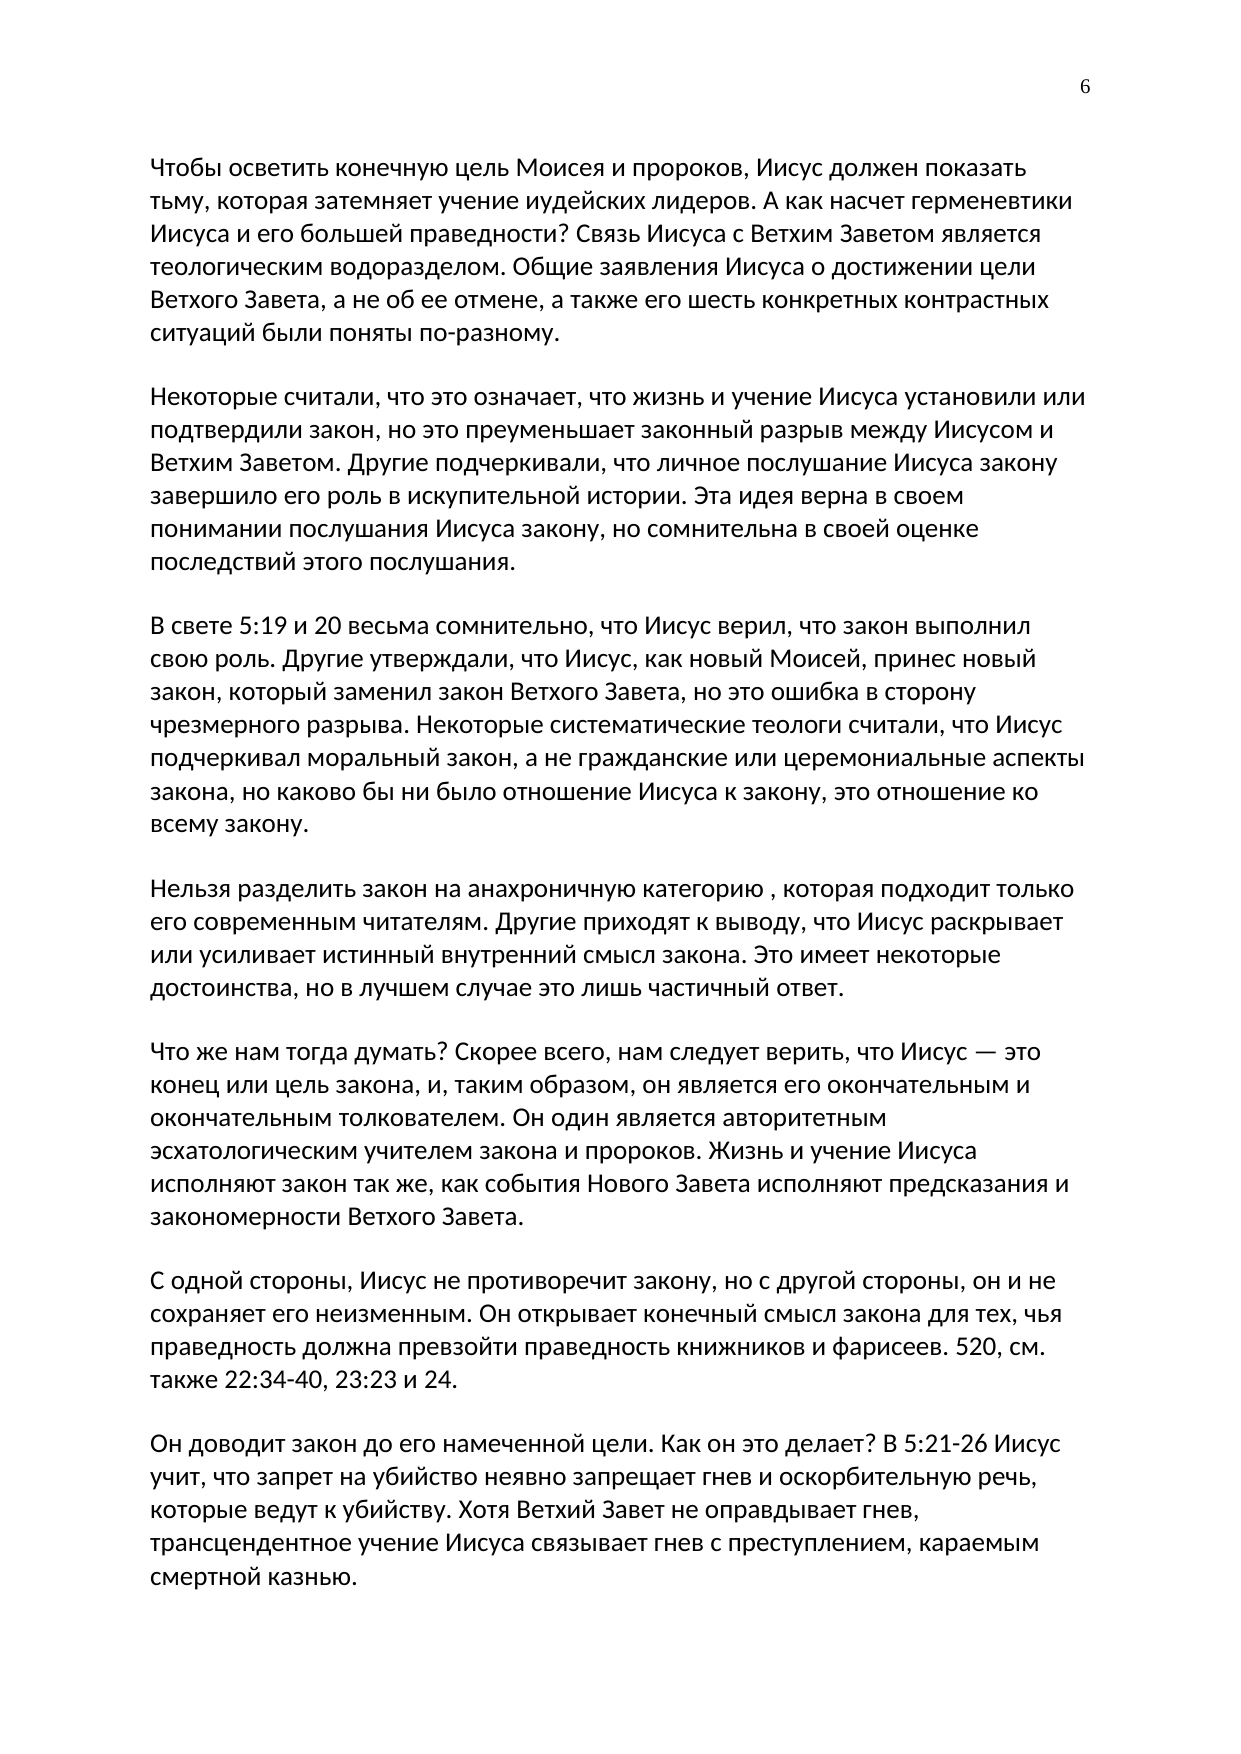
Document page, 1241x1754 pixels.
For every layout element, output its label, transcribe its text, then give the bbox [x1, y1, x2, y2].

text Некоторые считали, что это означает, что жизнь и учение Иисуса установили или подтвердили закон, но это преуменьшает законный разрыв между Иисусом и Ветхим Заветом. Другие подчеркивали, что личное послушание Иисуса закону завершило его роль в искупительной истории. Эта идея верна в своем понимании послушания Иисуса закону, но сомнительна в своей оценке последствий этого послушания. [150, 379, 1090, 577]
text Он доводит закон до его намеченной цели. Как он это делает? В 5:21-26 Иисус учит, что запрет на убийство неявно запрещает гнев и оскорбительную речь, которые ведут к убийству. Хотя Ветхий Завет не оправдывает гнев, трансцендентное учение Иисуса связывает гнев с преступлением, караемым смертной казнью. [150, 1427, 1090, 1592]
text С одной стороны, Иисус не противоречит закону, но с другой стороны, он и не сохраняет его неизменным. Он открывает конечный смысл закона для тех, чья праведность должна превзойти праведность книжников и фарисеев. 520, см. также 22:34-40, 23:23 и 24. [150, 1263, 1090, 1395]
text Чтобы осветить конечную цель Моисея и пророков, Иисус должен показать тьму, которая затемняет учение иудейских лидеров. А как насчет герменевтики Иисуса и его большей праведности? Связь Иисуса с Ветхим Заветом является теологическим водоразделом. Общие заявления Иисуса о достижении цели Ветхого Завета, а не об ее отмене, а также его шесть конкретных контрастных ситуаций были поняты по-разному. [150, 150, 1090, 348]
text Нельзя разделить закон на анахроничную категорию , которая подходит только его современным читателям. Другие приходят к выводу, что Иисус раскрывает или усиливает истинный внутренний смысл закона. Это имеет некоторые достоинства, но в лучшем случае это лишь частичный ответ. [150, 871, 1090, 1003]
text Что же нам тогда думать? Скорее всего, нам следует верить, что Иисус — это конец или цель закона, и, таким образом, он является его окончательным и окончательным толкователем. Он один является авторитетным эсхатологическим учителем закона и пророков. Жизнь и учение Иисуса исполняют закон так же, как события Нового Завета исполняют предсказания и закономерности Ветхого Завета. [150, 1034, 1090, 1232]
text В свете 5:19 и 20 весьма сомнительно, что Иисус верил, что закон выполнил свою роль. Другие утверждали, что Иисус, как новый Моисей, принес новый закон, который заменил закон Ветхого Завета, но это ошибка в сторону чрезмерного разрыва. Некоторые систематические теологи считали, что Иисус подчеркивал моральный закон, а не гражданские или церемониальные аспекты закона, но каково бы ни было отношение Иисуса к закону, это отношение ко всему закону. [150, 608, 1090, 840]
